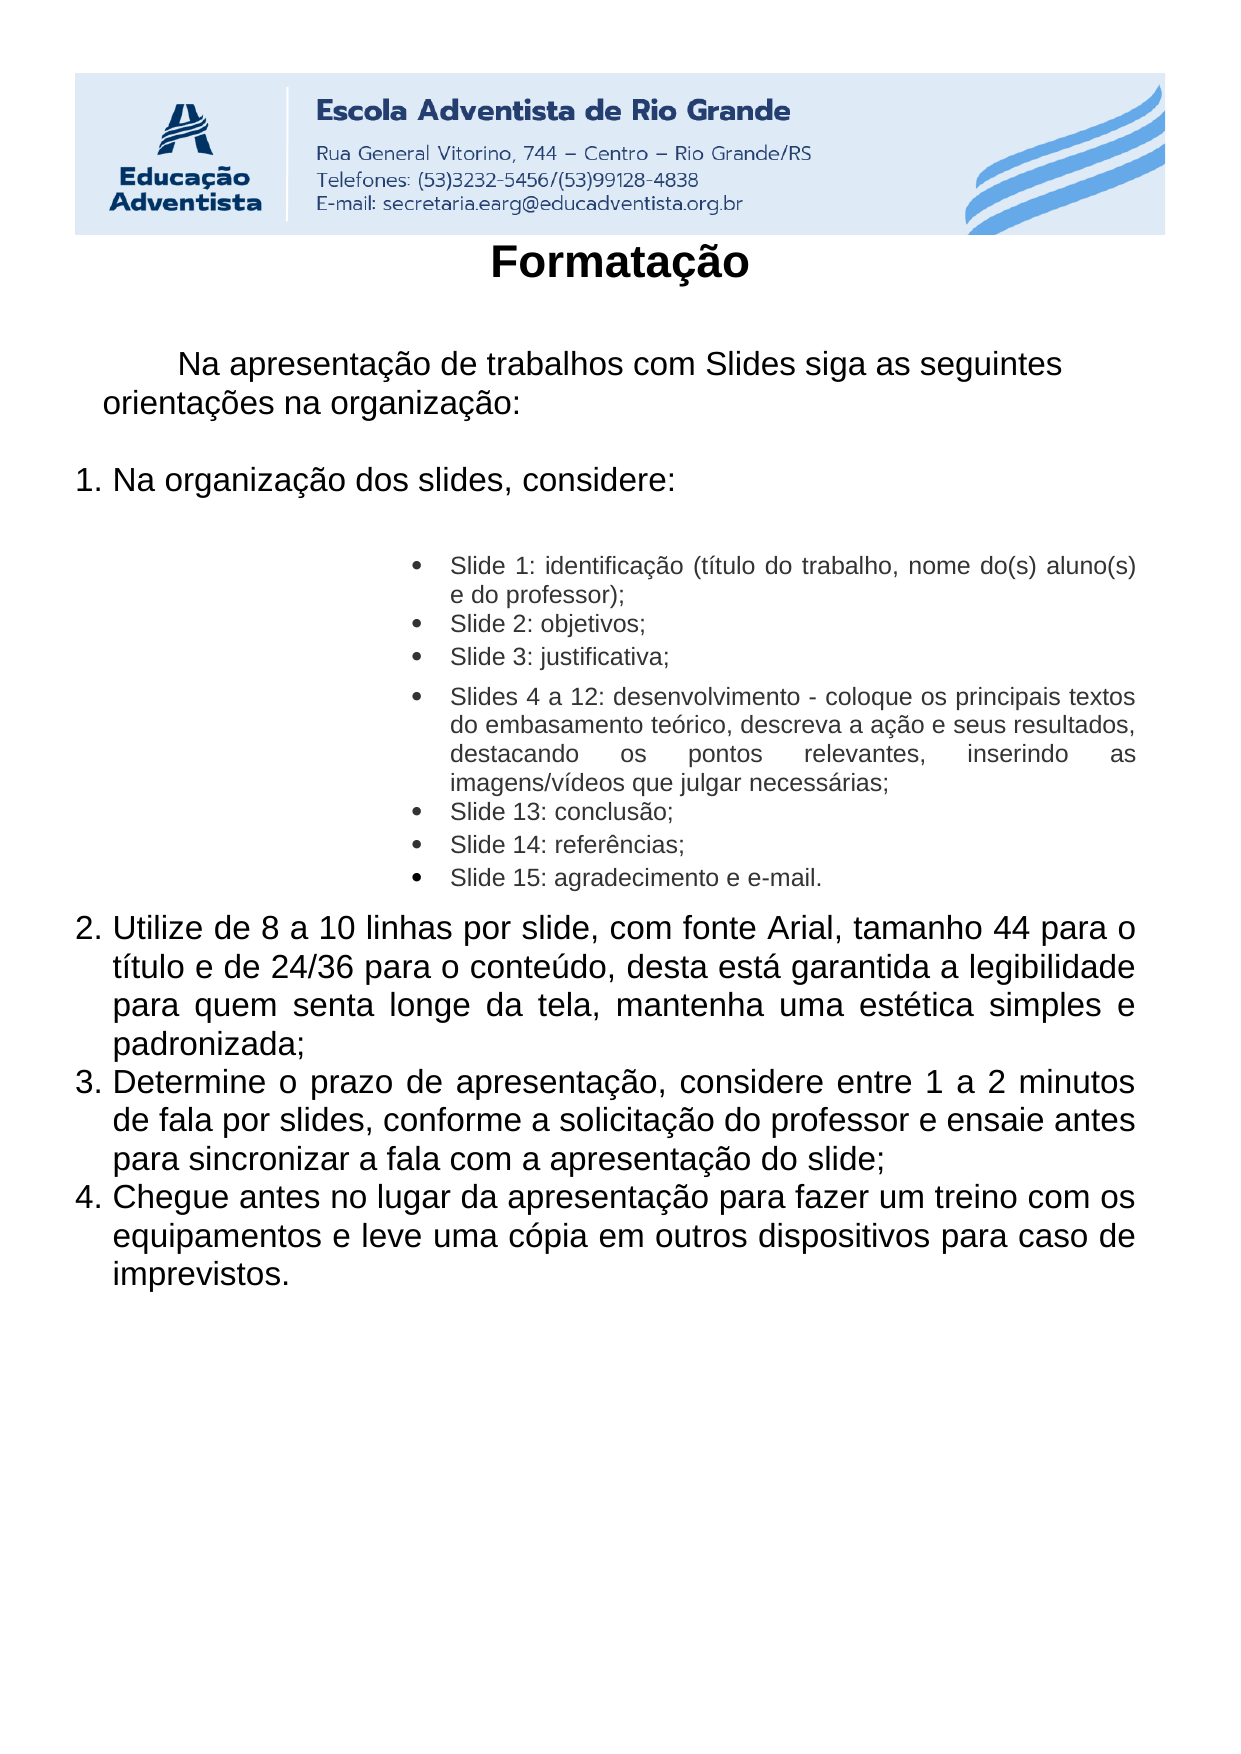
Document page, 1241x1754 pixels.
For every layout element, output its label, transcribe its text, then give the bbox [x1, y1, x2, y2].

list Slide 1: identificação (título do trabalho, nome do(s) aluno(s) e do professor); [412, 551, 1137, 609]
list Chegue antes no lugar da apresentação para fazer um treino com os equipamentos e leve uma cópia em outros dispositivos para caso de imprevistos. [75, 1177, 1137, 1293]
text Na apresentação de trabalhos com Slides siga as seguintes orientações na organização: [102, 344, 1139, 421]
list Slide 2: objetivos; [412, 609, 1165, 638]
list Slide 15: agradecimento e e-mail. [412, 863, 1165, 892]
subtitle Formatação [75, 235, 1165, 287]
list Slide 14: referências; [412, 830, 1165, 859]
list Slide 13: conclusão; [412, 797, 1165, 826]
list Na organização dos slides, considere: [75, 460, 1165, 498]
list Determine o prazo de apresentação, considere entre 1 a 2 minutos de fala por slides, conforme a solicitação do professor e ensaie antes para sincronizar a fala com a apresentação do slide; [75, 1062, 1136, 1177]
list Utilize de 8 a 10 linhas por slide, com fonte Arial, tamanho 44 para o título e de 24/36 para o conteúdo, desta está garantida a legibilidade para quem senta longe da tela, mantenha uma estética simples e padronizada; [75, 908, 1137, 1062]
list Slides 4 a 12: desenvolvimento - coloque os principais textos do embasamento teórico, descreva a ação e seus resultados, destacando os pontos relevantes, inserindo as imagens/vídeos que julgar necessárias; [412, 682, 1137, 797]
list Slide 3: justificativa; [412, 642, 1165, 671]
picture [75, 73, 1166, 235]
